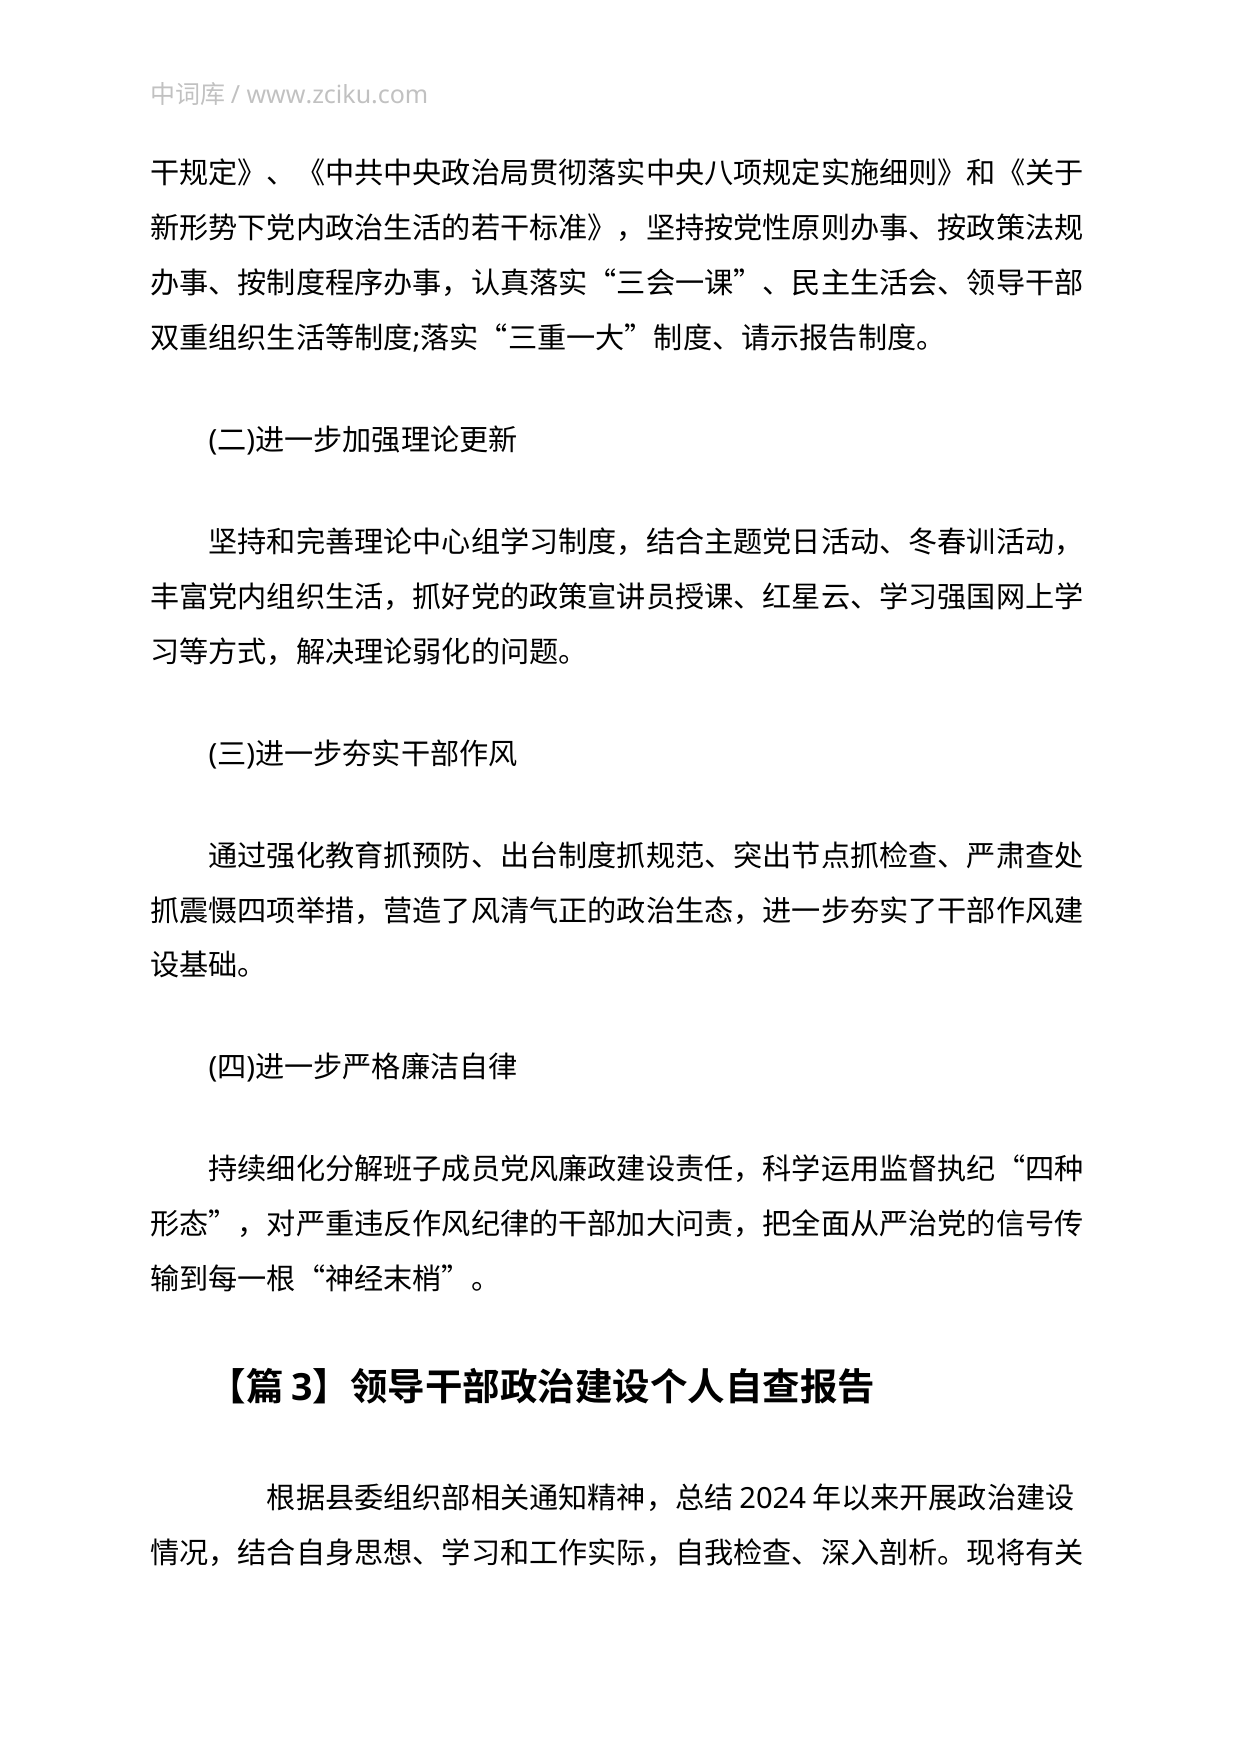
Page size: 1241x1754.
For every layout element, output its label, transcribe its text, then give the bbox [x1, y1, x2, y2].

text 【篇3】领导干部政治建设个人自查报告 [150, 1357, 1090, 1412]
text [150, 150, 1090, 357]
text (三)进一步夯实干部作风 [150, 730, 1090, 773]
text (二)进一步加强理论更新 [150, 417, 1090, 459]
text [150, 1475, 1090, 1572]
text 通过强化教育抓预防、出台制度抓规范、突出节点抓检查、严肃查处抓震慑四项举措，营造了风清气正的政治生态，进一步夯实了干部作风建设基础。 [150, 832, 1090, 984]
text 持续细化分解班子成员党风廉政建设责任，科学运用监督执纪“四种形态”，对严重违反作风纪律的干部加大问责，把全面从严治党的信号传输到每一根“神经末梢”。 [150, 1146, 1090, 1298]
text 坚持和完善理论中心组学习制度，结合主题党日活动、冬春训活动，丰富党内组织生活，抓好党的政策宣讲员授课、红星云、学习强国网上学习等方式，解决理论弱化的问题。 [150, 519, 1090, 671]
text (四)进一步严格廉洁自律 [150, 1044, 1090, 1086]
